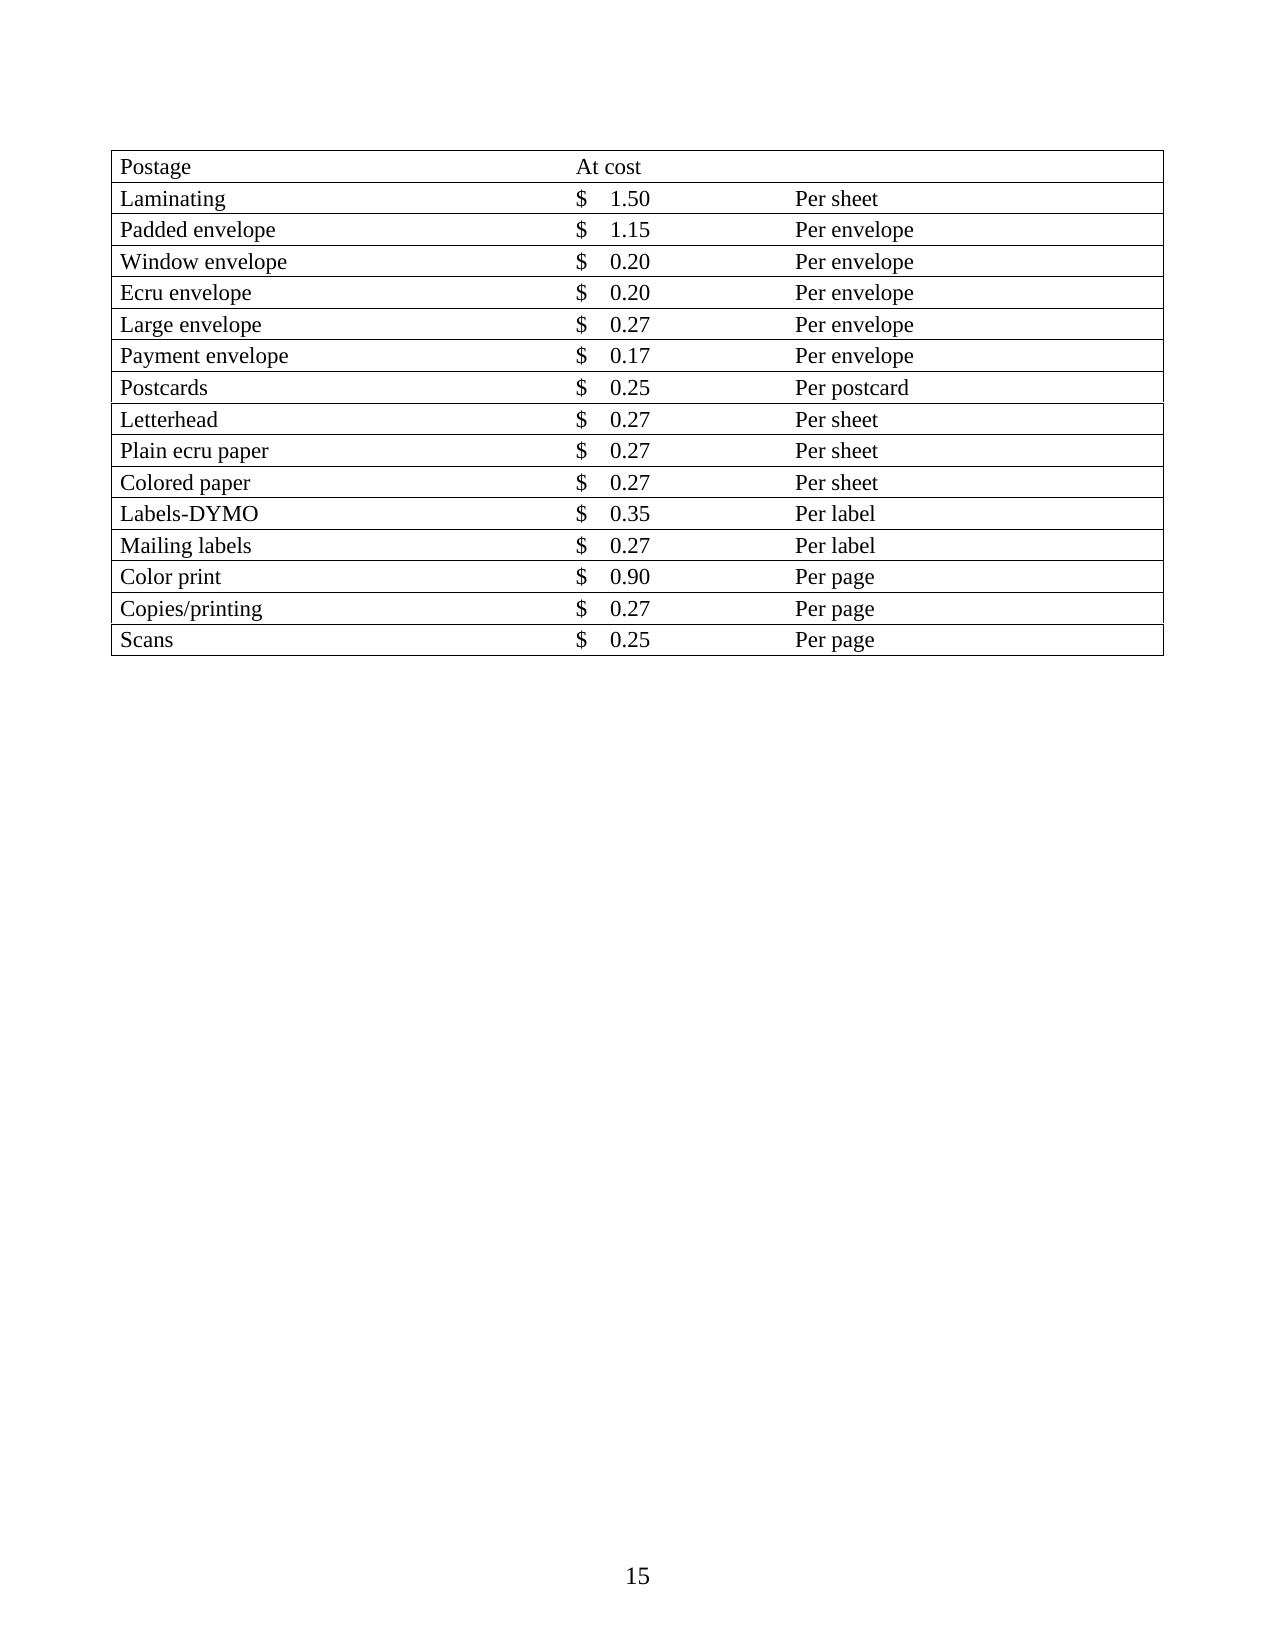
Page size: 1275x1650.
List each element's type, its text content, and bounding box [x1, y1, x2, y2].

text Postcards $ 0.25 Per postcard [112, 372, 1163, 402]
text Scans $ 0.25 Per page [112, 625, 1163, 655]
text Letterhead $ 0.27 Per sheet [112, 404, 1163, 434]
text Copies/printing $ 0.27 Per page [112, 593, 1163, 623]
text Laminating $ 1.50 Per sheet [112, 183, 1163, 213]
text Plain ecru paper $ 0.27 Per sheet [112, 435, 1163, 466]
text Padded envelope $ 1.15 Per envelope [112, 214, 1163, 245]
text Mailing labels $ 0.27 Per label [112, 530, 1163, 560]
text Labels-DYMO $ 0.35 Per label [112, 498, 1163, 529]
text Large envelope $ 0.27 Per envelope [112, 309, 1163, 339]
text Color print $ 0.90 Per page [112, 561, 1163, 592]
text Postage At cost [112, 151, 1163, 182]
text Payment envelope $ 0.17 Per envelope [112, 340, 1163, 371]
text Colored paper $ 0.27 Per sheet [112, 467, 1163, 497]
text Ecru envelope $ 0.20 Per envelope [112, 277, 1163, 308]
text Window envelope $ 0.20 Per envelope [112, 246, 1163, 276]
